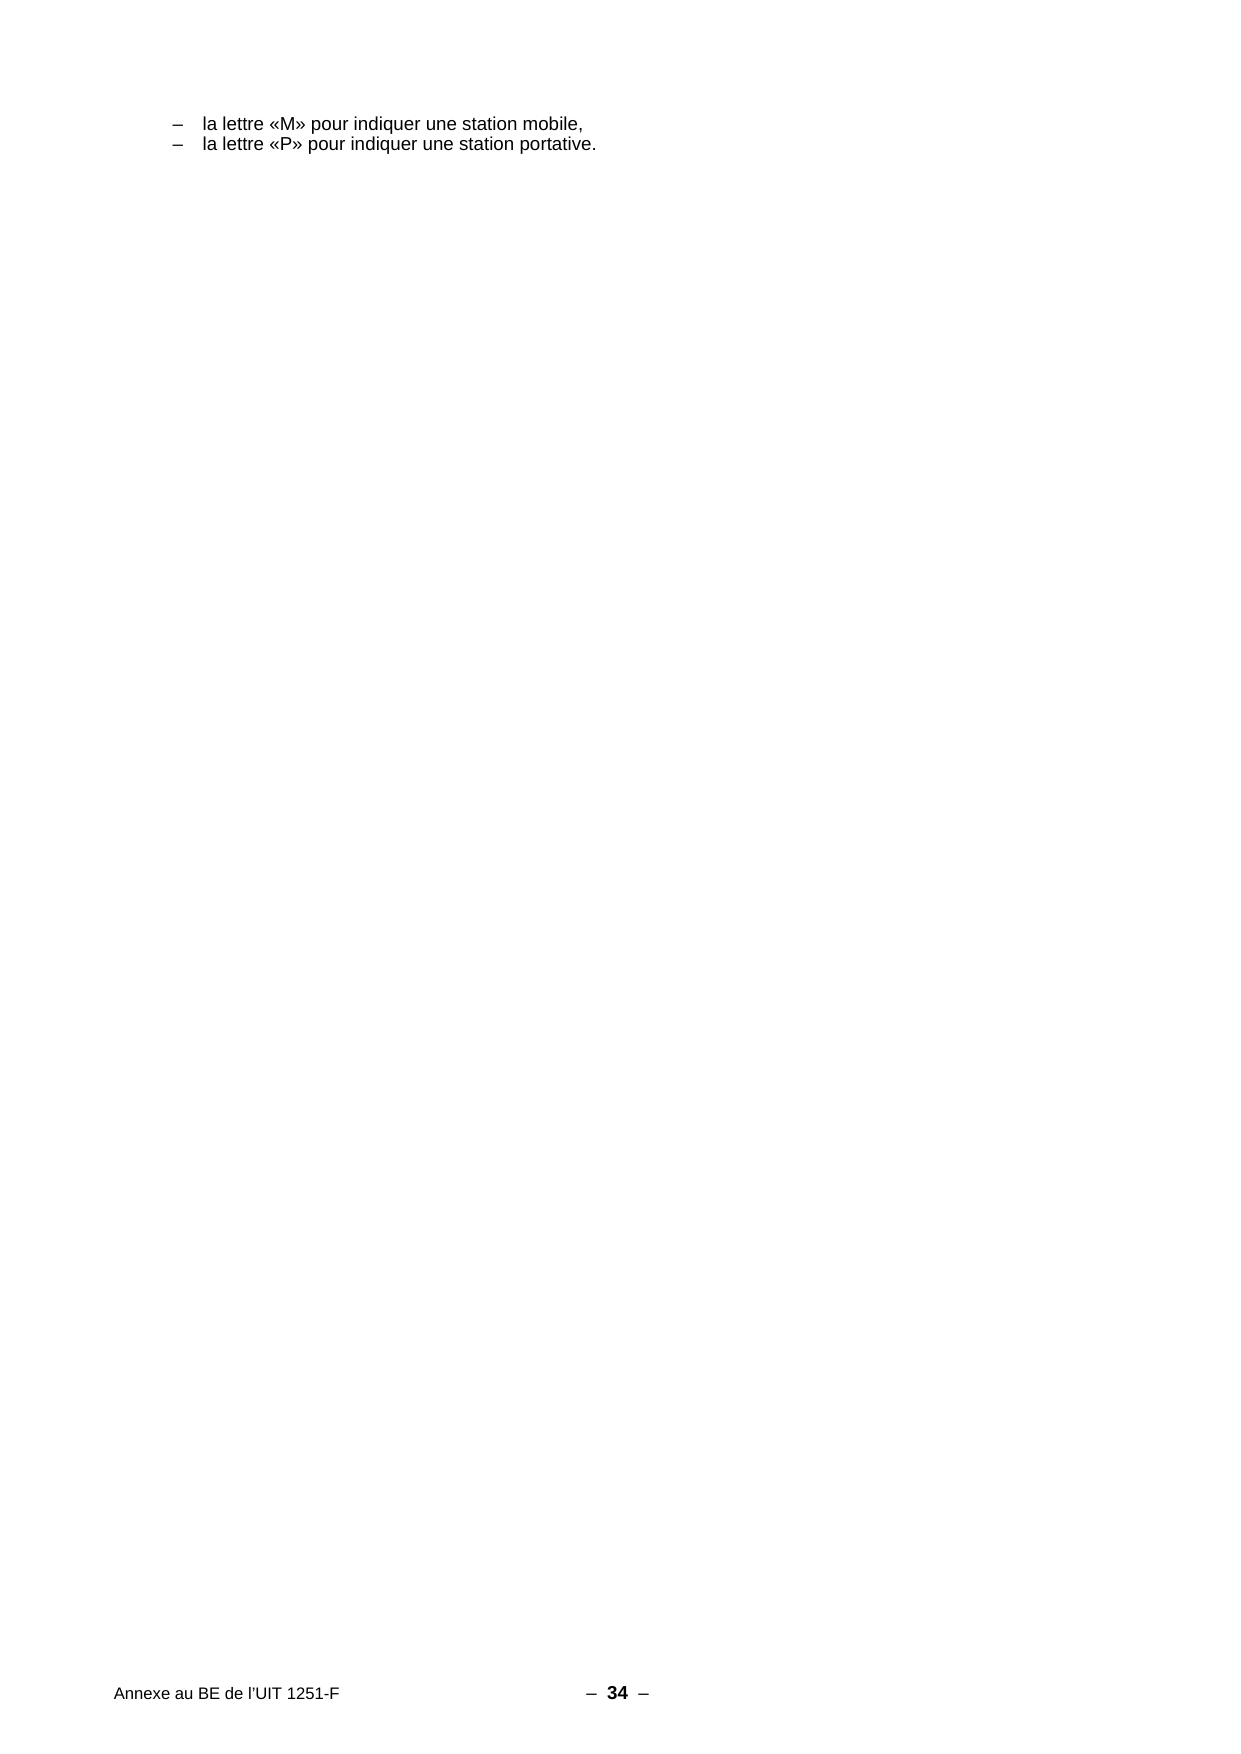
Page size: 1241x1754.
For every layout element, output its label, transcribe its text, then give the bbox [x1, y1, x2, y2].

text – la lettre «M» pour indiquer une station mobile, – la lettre «P» pour indiquer une station portative. [113, 113, 1127, 155]
